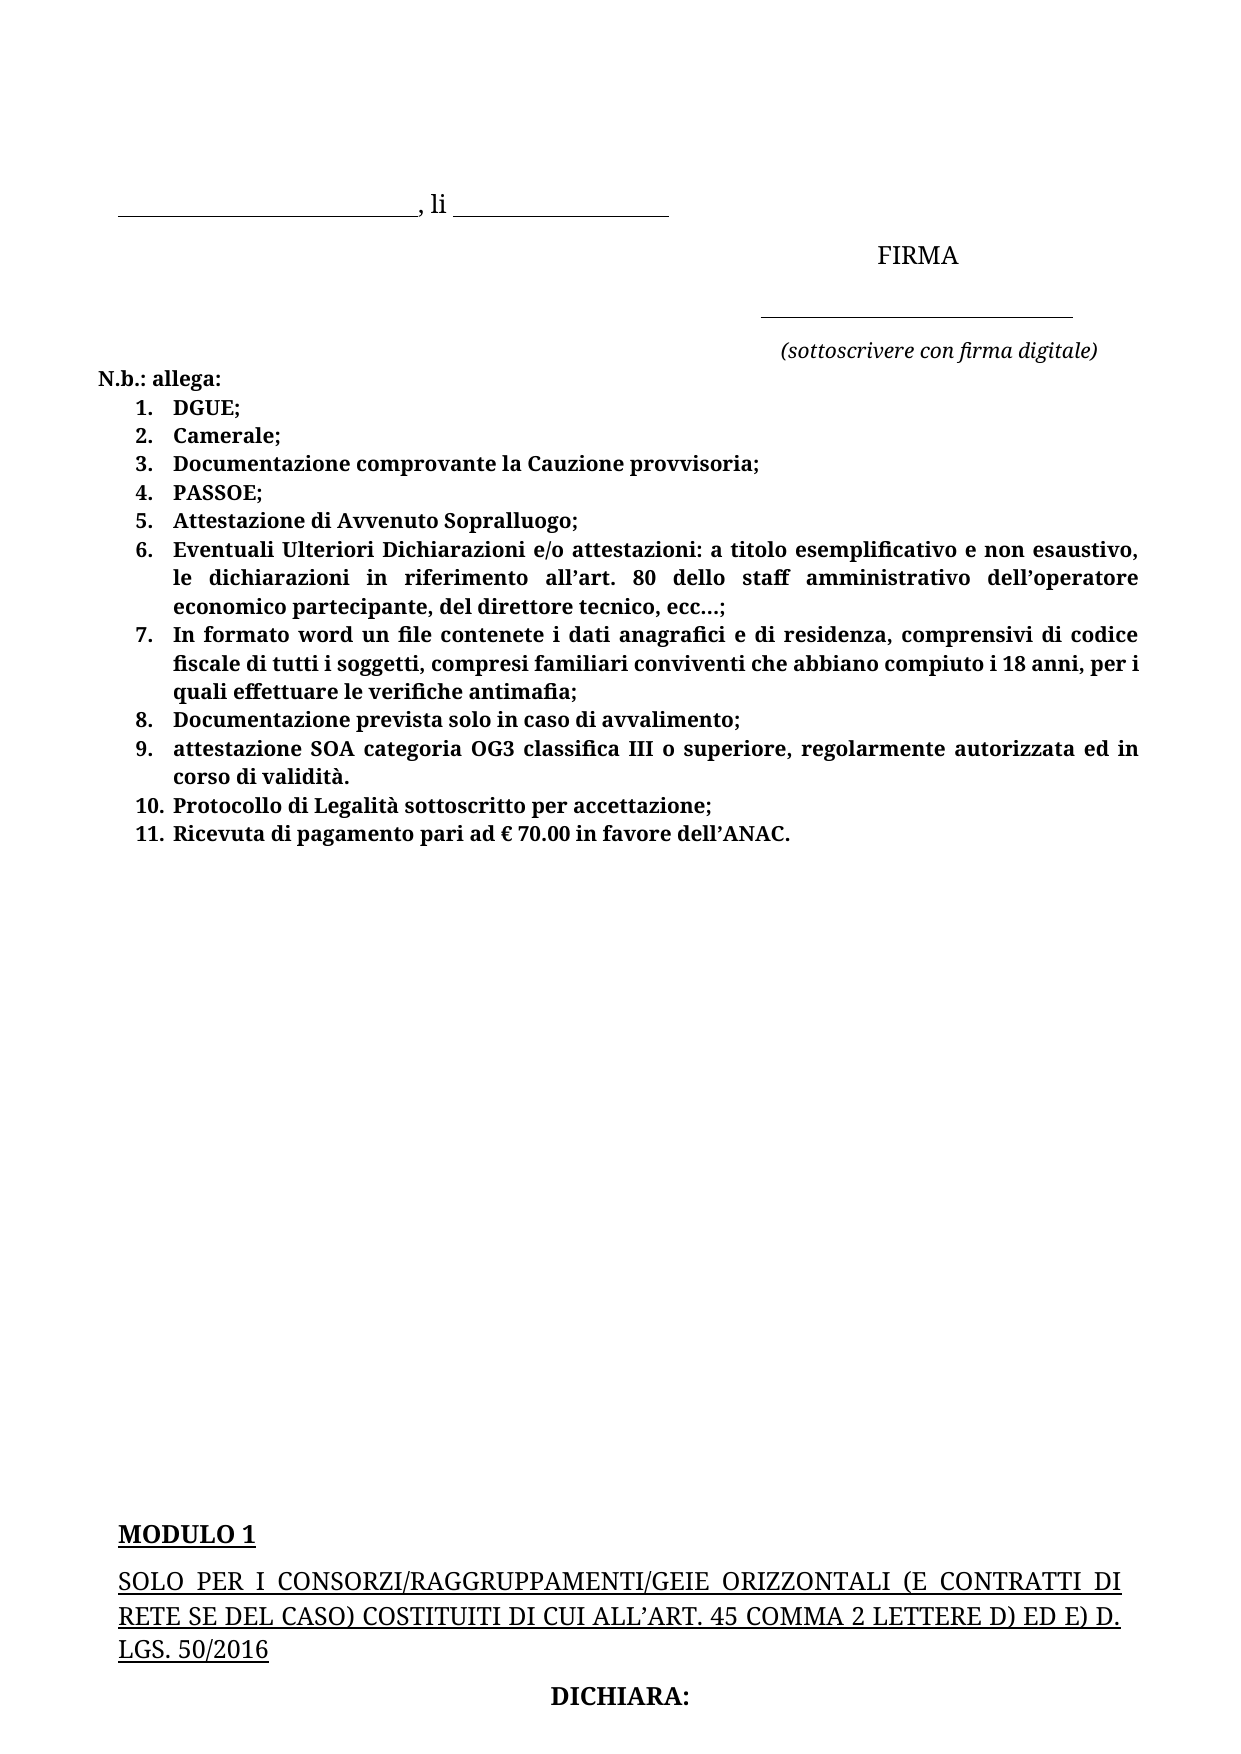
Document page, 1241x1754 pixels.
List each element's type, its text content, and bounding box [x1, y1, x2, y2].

list Camerale; [135, 421, 1140, 449]
list Documentazione comprovante la Cauzione provvisoria; [135, 449, 1140, 478]
subtitle DICHIARA: [100, 1678, 1140, 1712]
text MODULO 1 [118, 1517, 1140, 1551]
list In formato word un file contenete i dati anagrafici e di residenza, comprensivi di codice fiscale di tutti i soggetti, compresi familiari conviventi che abbiano compiuto i 18 anni, per i quali effettuare le verifiche antimafia; [135, 620, 1140, 706]
list Eventuali Ulteriori Dichiarazioni e/o attestazioni: a titolo esemplificativo e non esaustivo, le dichiarazioni in riferimento all’art. 80 dello staff amministrativo dell’operatore economico partecipante, del direttore tecnico, ecc…; [135, 535, 1140, 620]
text N.b.: allega: [98, 364, 1140, 393]
list Ricevuta di pagamento pari ad € 70.00 in favore dell’ANAC. [135, 819, 1140, 848]
text , li [118, 187, 1140, 221]
list Documentazione prevista solo in caso di avvalimento; [135, 706, 1140, 734]
list Protocollo di Legalità sottoscritto per accettazione; [135, 791, 1140, 819]
list DGUE; [135, 393, 1140, 421]
list Attestazione di Avvenuto Sopralluogo; [135, 506, 1140, 535]
text FIRMA [98, 237, 958, 271]
text SOLO PER I CONSORZI/RAGGRUPPAMENTI/GEIE ORIZZONTALI (E CONTRATTI DI RETE SE DEL CASO) COSTITUITI DI CUI ALL’ART. 45 COMMA 2 LETTERE D) ED E) D. LGS. 50/2016 [118, 1564, 1122, 1593]
text SOLO PER I CONSORZI/RAGGRUPPAMENTI/GEIE ORIZZONTALI (E CONTRATTI DI RETE SE DEL CASO) COSTITUITI DI CUI ALL’ART. 45 COMMA 2 LETTERE D) ED E) D. LGS. 50/2016 [118, 1595, 1122, 1666]
text (sottoscrivere con firma digitale) [781, 336, 1140, 364]
list PASSOE; [135, 478, 1140, 506]
list attestazione SOA categoria OG3 classifica III o superiore, regolarmente autorizzata ed in corso di validità. [135, 734, 1140, 791]
